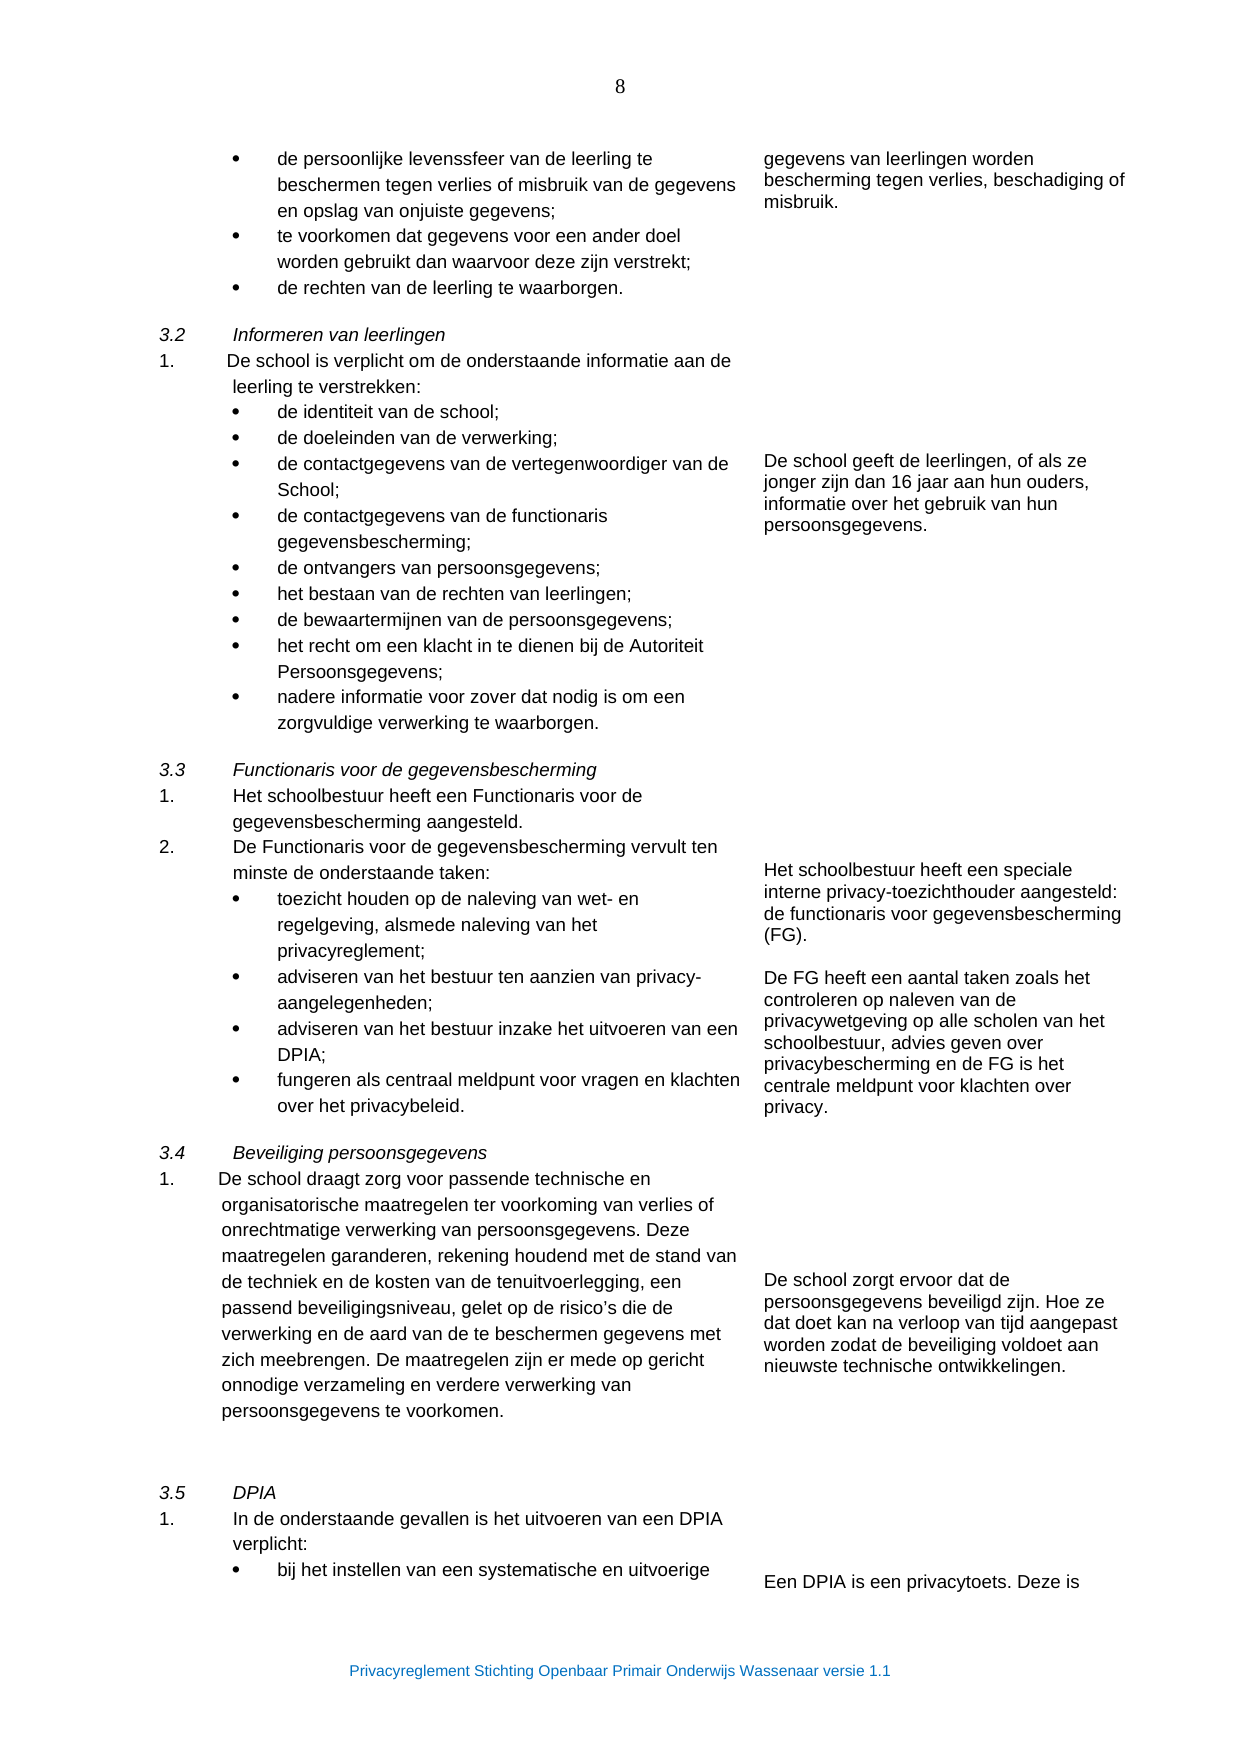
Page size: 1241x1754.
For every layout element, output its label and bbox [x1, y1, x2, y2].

table_header [148, 148, 752, 1592]
table_header [753, 148, 1137, 1592]
